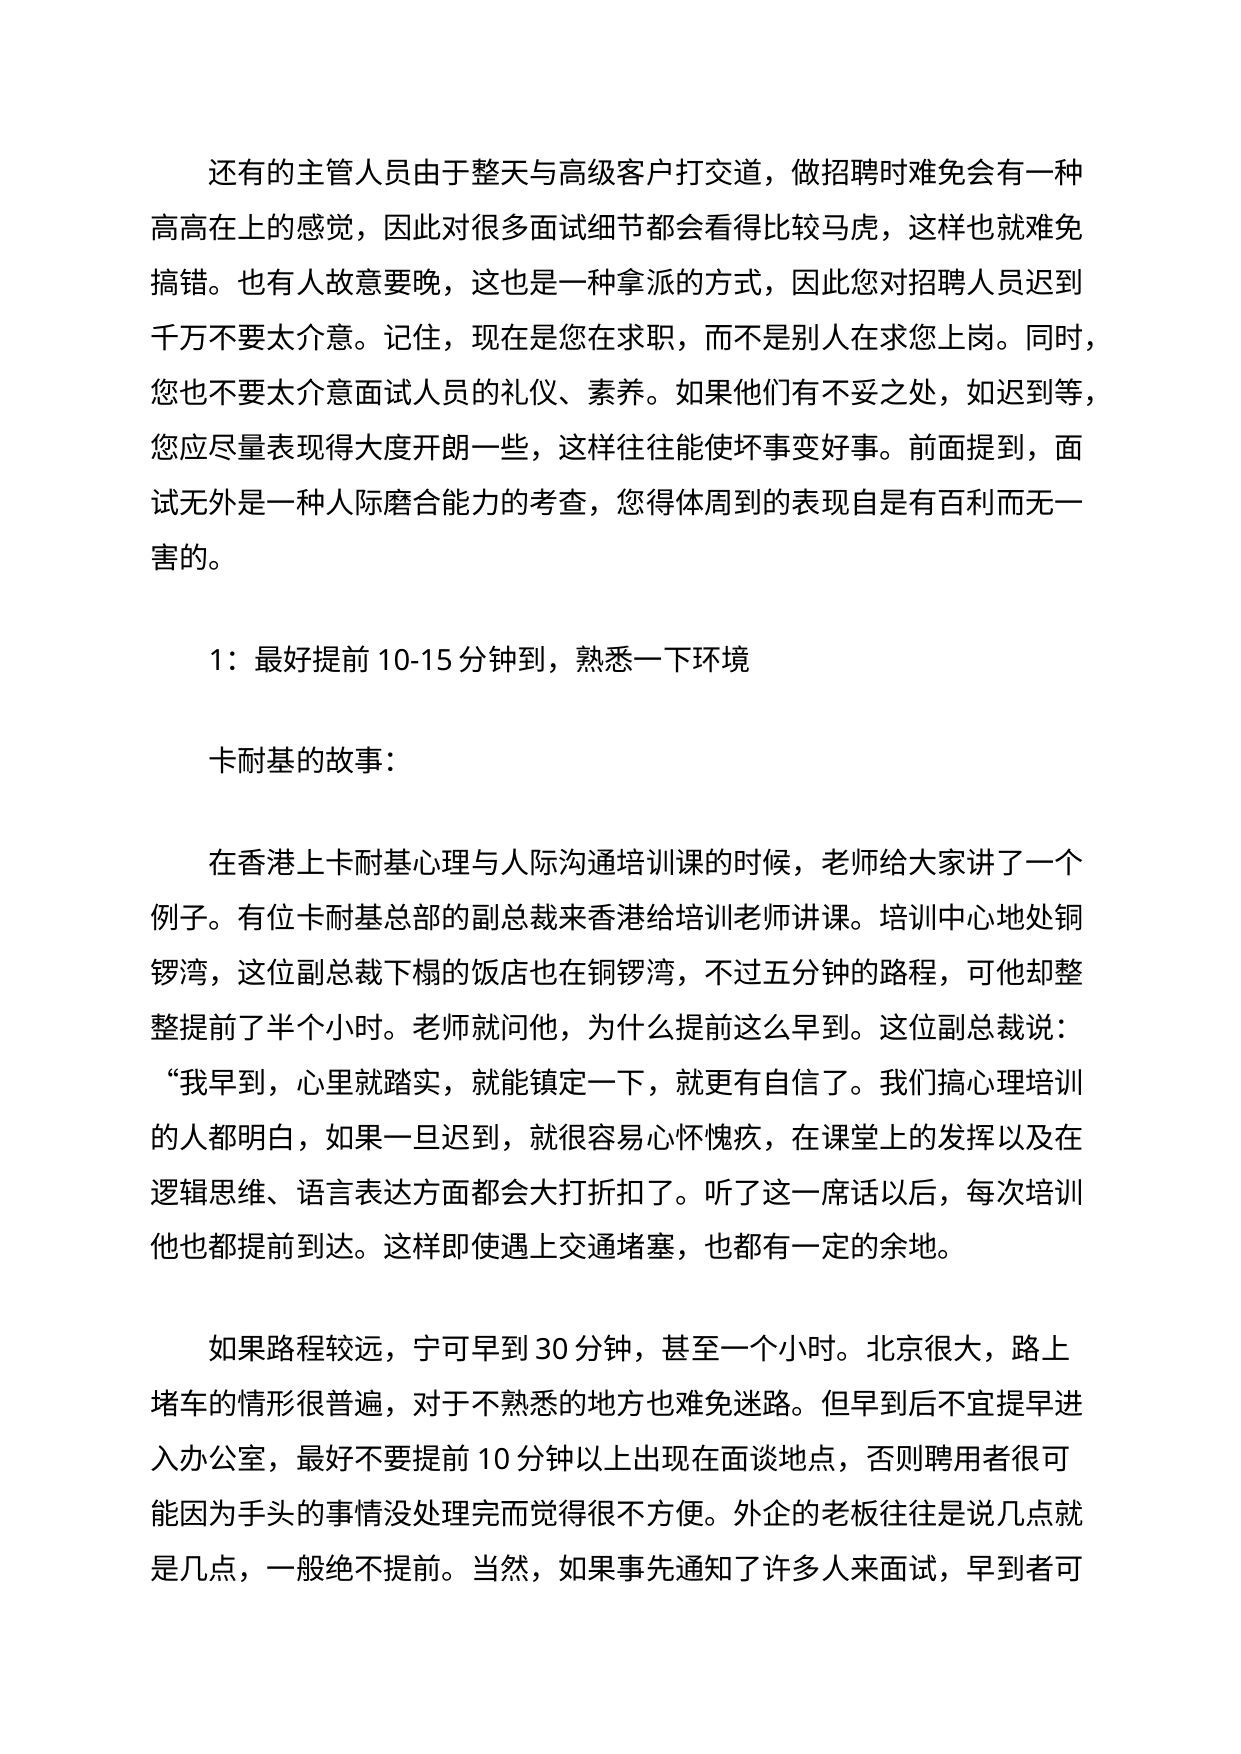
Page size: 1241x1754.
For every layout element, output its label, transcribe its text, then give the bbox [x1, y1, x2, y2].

text 在香港上卡耐基心理与人际沟通培训课的时候，老师给大家讲了一个例子。有位卡耐基总部的副总裁来香港给培训老师讲课。培训中心地处铜锣湾，这位副总裁下榻的饭店也在铜锣湾，不过五分钟的路程，可他却整整提前了半个小时。老师就问他，为什么提前这么早到。这位副总裁说：“我早到，心里就踏实，就能镇定一下，就更有自信了。我们搞心理培训的人都明白，如果一旦迟到，就很容易心怀愧疚，在课堂上的发挥以及在逻辑思维、语言表达方面都会大打折扣了。听了这一席话以后，每次培训他也都提前到达。这样即使遇上交通堵塞，也都有一定的余地。 [150, 840, 1090, 1266]
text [150, 1326, 1090, 1588]
text 还有的主管人员由于整天与高级客户打交道，做招聘时难免会有一种高高在上的感觉，因此对很多面试细节都会看得比较马虎，这样也就难免搞错。也有人故意要晚，这也是一种拿派的方式，因此您对招聘人员迟到千万不要太介意。记住，现在是您在求职，而不是别人在求您上岗。同时，您也不要太介意面试人员的礼仪、素养。如果他们有不妥之处，如迟到等，您应尽量表现得大度开朗一些，这样往往能使坏事变好事。前面提到，面试无外是一种人际磨合能力的考查，您得体周到的表现自是有百利而无一害的。 [150, 150, 1090, 577]
text 1：最好提前10-15分钟到，熟悉一下环境 [150, 636, 1090, 678]
text 卡耐基的故事： [150, 738, 1090, 780]
